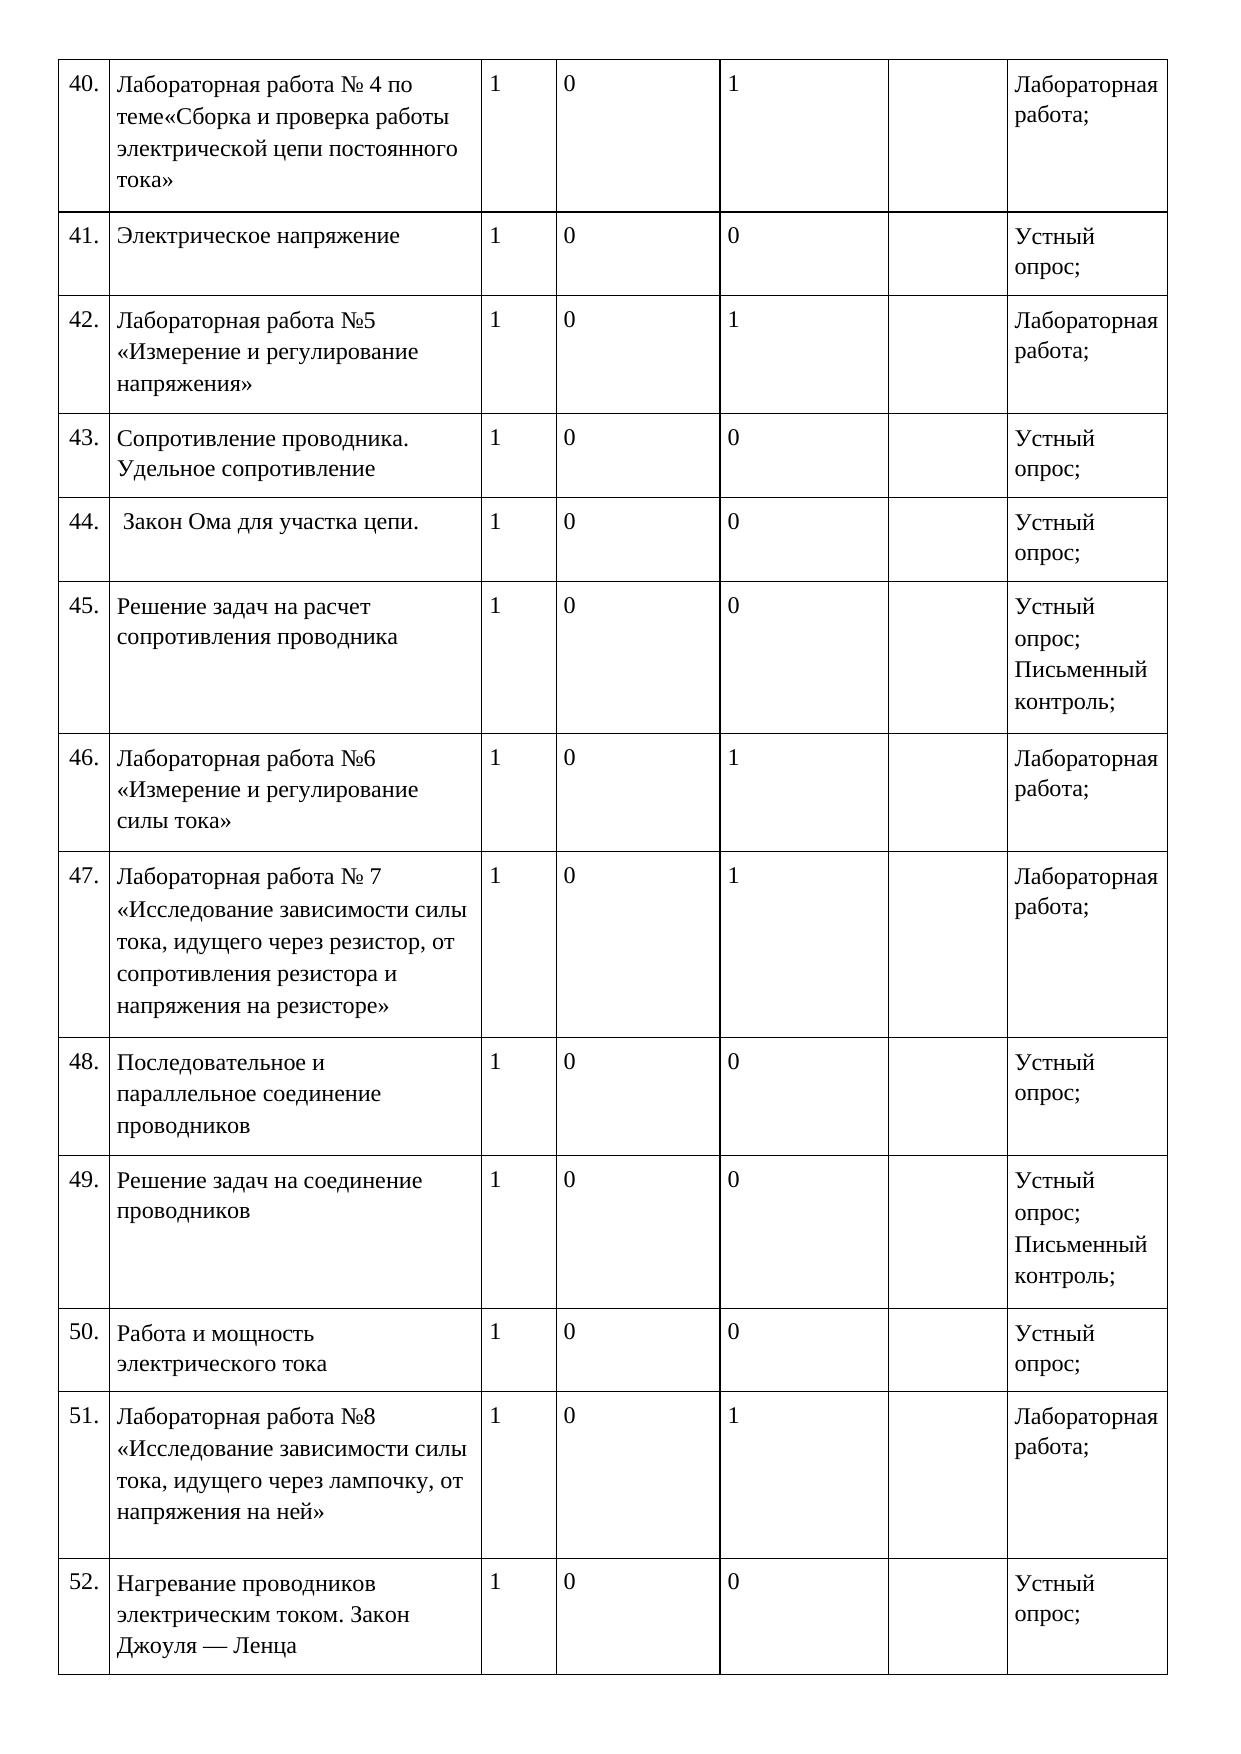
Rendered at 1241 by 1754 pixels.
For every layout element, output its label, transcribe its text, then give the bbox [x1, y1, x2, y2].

table_header 1 [721, 60, 888, 211]
table_cell 41. [59, 213, 109, 295]
table_cell 0 [721, 1038, 888, 1155]
table_cell 1 [721, 734, 888, 851]
table_cell 1 [482, 1038, 556, 1155]
table_cell 1 [482, 1156, 556, 1307]
table_cell 0 [557, 1156, 719, 1307]
table_cell [889, 734, 1007, 851]
table_cell Устный опрос; Письменный контроль; [1008, 582, 1167, 733]
table_header 0 [557, 60, 719, 211]
table_cell 0 [721, 414, 888, 497]
table_cell 0 [721, 582, 888, 733]
table_cell [889, 414, 1007, 497]
table_cell 0 [721, 1156, 888, 1307]
table_cell Лабораторная работа; [1008, 1392, 1167, 1558]
table_cell Лабораторная работа; [1008, 296, 1167, 413]
table_cell Лабораторная работа; [1008, 734, 1167, 851]
table_cell 1 [482, 852, 556, 1037]
table_cell 43. [59, 414, 109, 497]
table_header Лабораторная работа № 4 по теме«Сборка и проверка работы электрической цепи постоянного тока» [110, 60, 481, 211]
table_cell 52. [59, 1559, 109, 1674]
table_cell 0 [557, 734, 719, 851]
table_cell 1 [482, 1559, 556, 1674]
table_cell 0 [557, 296, 719, 413]
table_cell [889, 582, 1007, 733]
table_cell 1 [482, 1392, 556, 1558]
table_cell Лабораторная работа №6 «Измерение и регулирование силы тока» [110, 734, 481, 851]
table_cell 47. [59, 852, 109, 1037]
table_cell Устный опрос; [1008, 414, 1167, 497]
table_cell [889, 296, 1007, 413]
table_cell 1 [721, 1392, 888, 1558]
table_cell 46. [59, 734, 109, 851]
table_cell 1 [721, 296, 888, 413]
table_cell 50. [59, 1309, 109, 1391]
table_cell [889, 1392, 1007, 1558]
table_cell Работа и мощность электрического тока [110, 1309, 481, 1391]
table_cell 1 [482, 582, 556, 733]
table_cell Устный опрос; [1008, 213, 1167, 295]
table_cell Лабораторная работа № 7 «Исследование зависимости силы тока, идущего через резистор, от сопротивления резистора и напряжения на резисторе» [110, 852, 481, 1037]
table_cell 0 [557, 1038, 719, 1155]
table_cell 42. [59, 296, 109, 413]
table_cell Решение задач на соединение проводников [110, 1156, 481, 1307]
table_cell 1 [482, 296, 556, 413]
table_cell 0 [721, 1309, 888, 1391]
table_cell 44. [59, 498, 109, 581]
table_header Лабораторная работа; [1008, 60, 1167, 211]
table_cell 0 [557, 1392, 719, 1558]
table_cell 1 [482, 213, 556, 295]
table_cell Нагревание проводников электрическим током. Закон Джоуля — Ленца [110, 1559, 481, 1674]
table_header 1 [482, 60, 556, 211]
table_cell Сопротивление проводника. Удельное сопротивление [110, 414, 481, 497]
table_cell Лабораторная работа №5 «Измерение и регулирование напряжения» [110, 296, 481, 413]
table_cell 0 [721, 498, 888, 581]
table_cell Решение задач на расчет сопротивления проводника [110, 582, 481, 733]
table_cell Лабораторная работа №8 «Исследование зависимости силы тока, идущего через лампочку, от напряжения на ней» [110, 1392, 481, 1558]
table_cell 1 [482, 498, 556, 581]
table_cell [889, 213, 1007, 295]
table_header [889, 60, 1007, 211]
table_cell Устный опрос; [1008, 1559, 1167, 1674]
table_cell Устный опрос; Письменный контроль; [1008, 1156, 1167, 1307]
table_cell 1 [721, 852, 888, 1037]
table_cell Закон Ома для участка цепи. [110, 498, 481, 581]
table_cell [889, 1309, 1007, 1391]
table_cell [889, 1559, 1007, 1674]
table_cell 0 [721, 1559, 888, 1674]
table_cell Последовательное и параллельное соединение проводников [110, 1038, 481, 1155]
table_cell 0 [557, 414, 719, 497]
table_cell 45. [59, 582, 109, 733]
table_cell 1 [482, 414, 556, 497]
table_cell 0 [557, 1559, 719, 1674]
table_cell 0 [721, 213, 888, 295]
table_cell [889, 498, 1007, 581]
table_cell 1 [482, 1309, 556, 1391]
table_header 40. [59, 60, 109, 211]
table_cell Устный опрос; [1008, 1309, 1167, 1391]
table_cell 0 [557, 213, 719, 295]
table_cell 0 [557, 852, 719, 1037]
table_cell 51. [59, 1392, 109, 1558]
table_cell Устный опрос; [1008, 1038, 1167, 1155]
table_cell 0 [557, 1309, 719, 1391]
table_cell Электрическое напряжение [110, 213, 481, 295]
table_cell 0 [557, 582, 719, 733]
table_cell 48. [59, 1038, 109, 1155]
table_cell [889, 852, 1007, 1037]
table_cell Лабораторная работа; [1008, 852, 1167, 1037]
table_cell 1 [482, 734, 556, 851]
table_cell 49. [59, 1156, 109, 1307]
table_cell Устный опрос; [1008, 498, 1167, 581]
table_cell [889, 1038, 1007, 1155]
table_cell [889, 1156, 1007, 1307]
table_cell 0 [557, 498, 719, 581]
